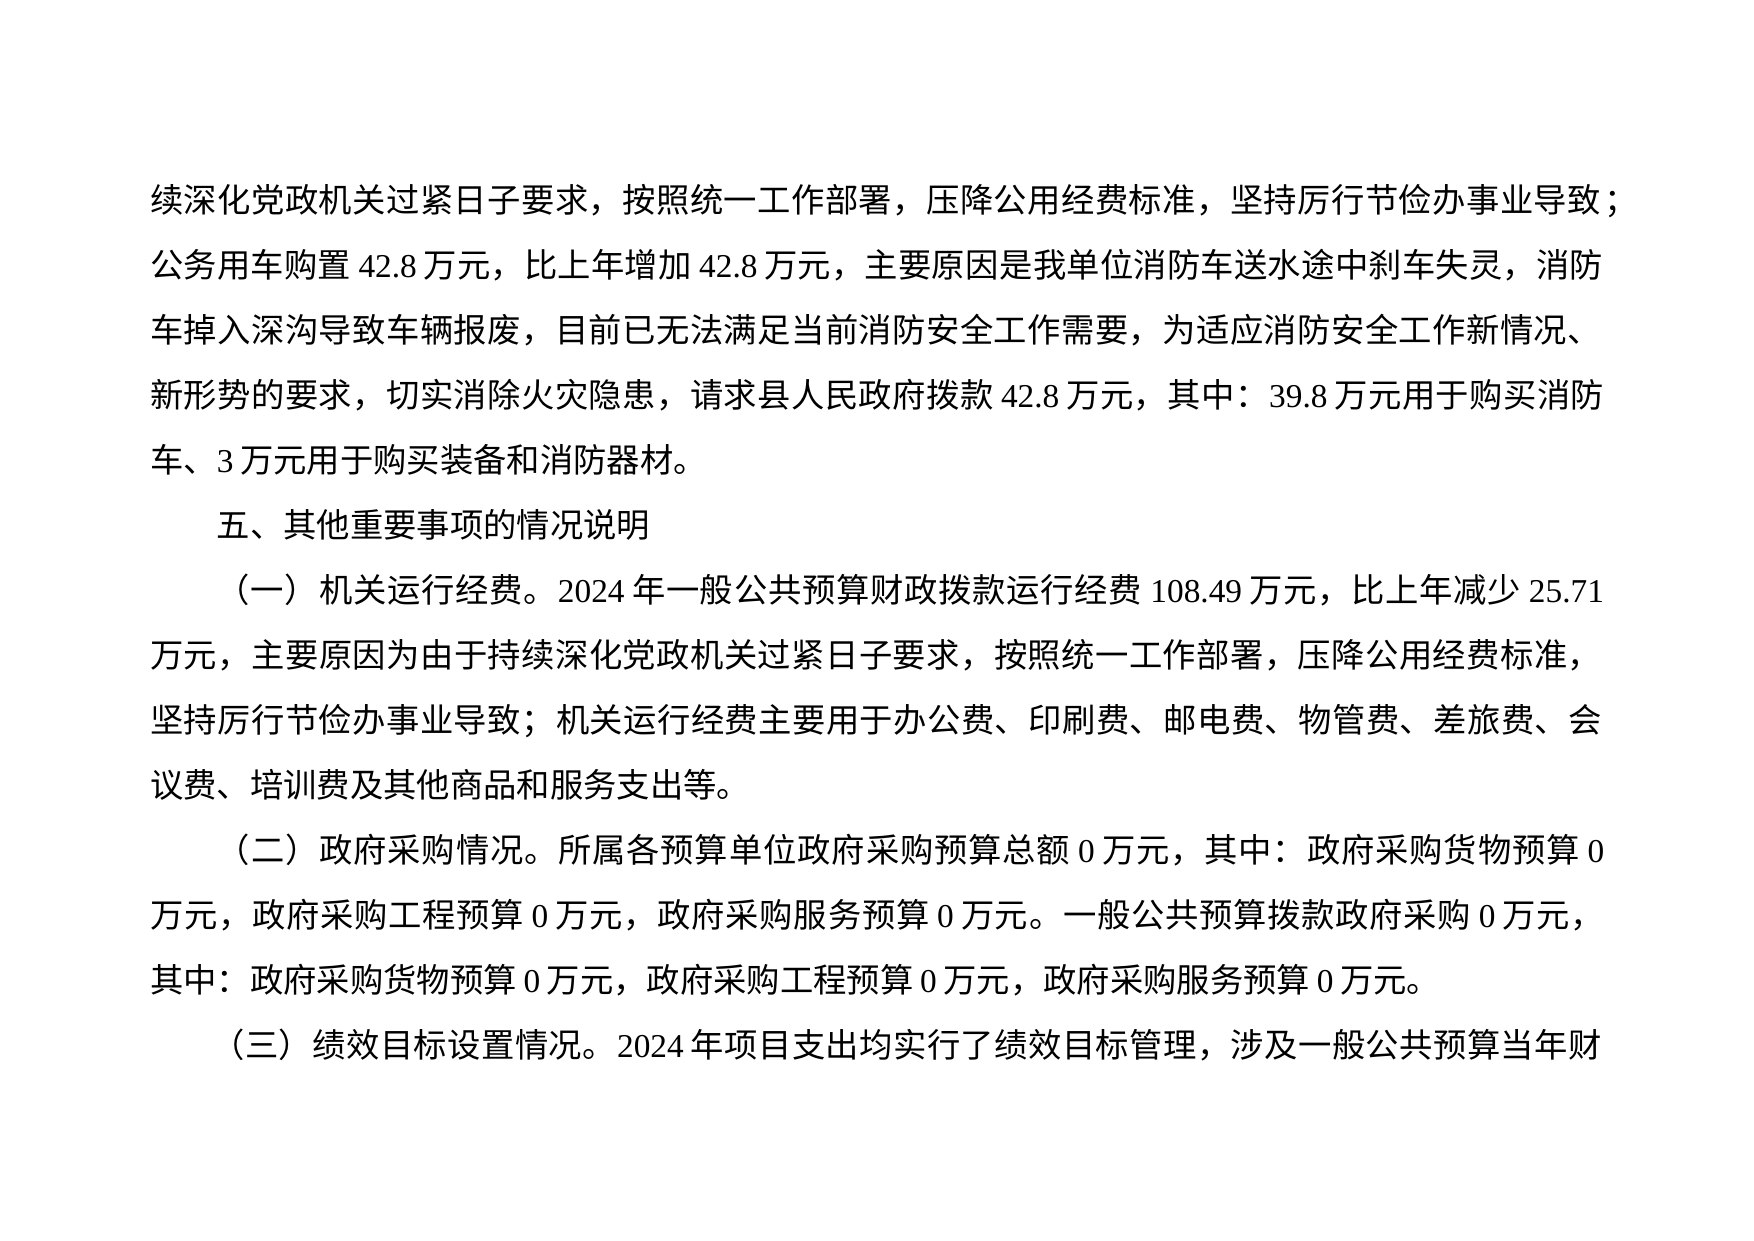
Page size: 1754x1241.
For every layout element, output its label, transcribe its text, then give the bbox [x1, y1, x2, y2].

text （二）政府采购情况。所属各预算单位政府采购预算总额0万元，其中：政府采购货物预算0万元，政府采购工程预算0万元，政府采购服务预算0万元。一般公共预算拨款政府采购0万元，其中：政府采购货物预算0万元，政府采购工程预算0万元，政府采购服务预算0万元。 [150, 815, 1604, 1010]
text 五、其他重要事项的情况说明 [150, 490, 1604, 555]
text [150, 165, 1604, 490]
text （一）机关运行经费。2024年一般公共预算财政拨款运行经费108.49万元，比上年减少25.71万元，主要原因为由于持续深化党政机关过紧日子要求，按照统一工作部署，压降公用经费标准，坚持厉行节俭办事业导致；机关运行经费主要用于办公费、印刷费、邮电费、物管费、差旅费、会议费、培训费及其他商品和服务支出等。 [150, 555, 1604, 815]
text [161, 1010, 1604, 1075]
